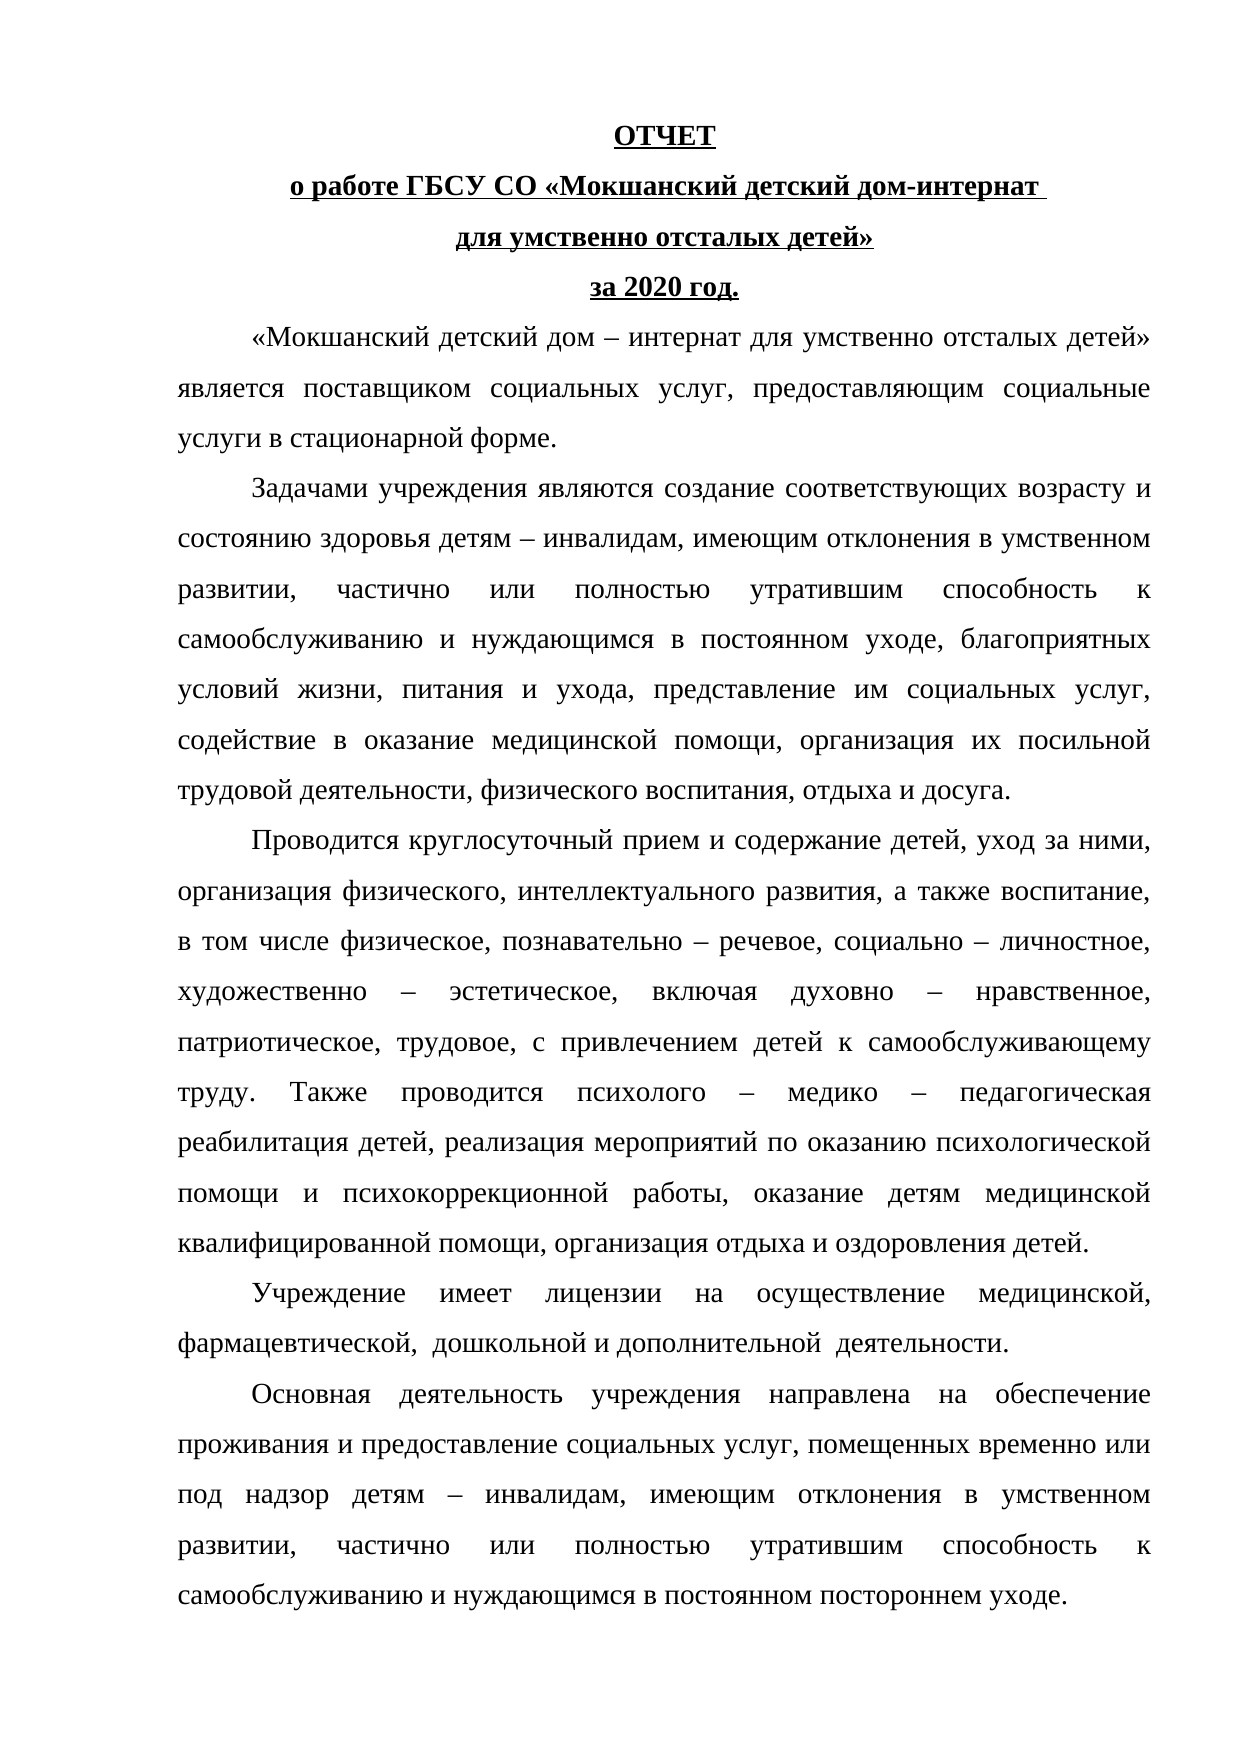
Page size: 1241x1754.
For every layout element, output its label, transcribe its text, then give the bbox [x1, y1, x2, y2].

text Проводится круглосуточный прием и содержание детей, уход за ними, организация физического, интеллектуального развития, а также воспитание, в том числе физическое, познавательно – речевое, социально – личностное, художественно – эстетическое, включая духовно – нравственное, патриотическое, трудовое, с привлечением детей к самообслуживающему труду. Также проводится психолого – медико – педагогическая реабилитация детей, реализация мероприятий по оказанию психологической помощи и психокоррекционной работы, оказание детям медицинской квалифицированной помощи, организация отдыха и оздоровления детей. [177, 822, 1152, 1258]
text Задачами учреждения являются создание соответствующих возрасту и состоянию здоровья детям – инвалидам, имеющим отклонения в умственном развитии, частично или полностью утратившим способность к самообслуживанию и нуждающимся в постоянном уходе, благоприятных условий жизни, питания и ухода, представление им социальных услуг, содействие в оказание медицинской помощи, организация их посильной трудовой деятельности, физического воспитания, отдыха и досуга. [177, 470, 1152, 806]
text Основная деятельность учреждения направлена на обеспечение проживания и предоставление социальных услуг, помещенных временно или под надзор детям – инвалидам, имеющим отклонения в умственном развитии, частично или полностью утратившим способность к самообслуживанию и нуждающимся в постоянном постороннем уходе. [177, 1376, 1152, 1611]
text ОТЧЕТ [177, 118, 1152, 152]
text за 2020 год. [177, 269, 1152, 303]
text Учреждение имеет лицензии на осуществление медицинской, фармацевтической, дошкольной и дополнительной деятельности. [177, 1275, 1152, 1359]
text для умственно отсталых детей» [177, 219, 1152, 252]
text «Мокшанский детский дом – интернат для умственно отсталых детей» является поставщиком социальных услуг, предоставляющим социальные услуги в стационарной форме. [177, 319, 1152, 453]
text о работе ГБСУ СО «Мокшанский детский дом-интернат [177, 168, 1152, 202]
